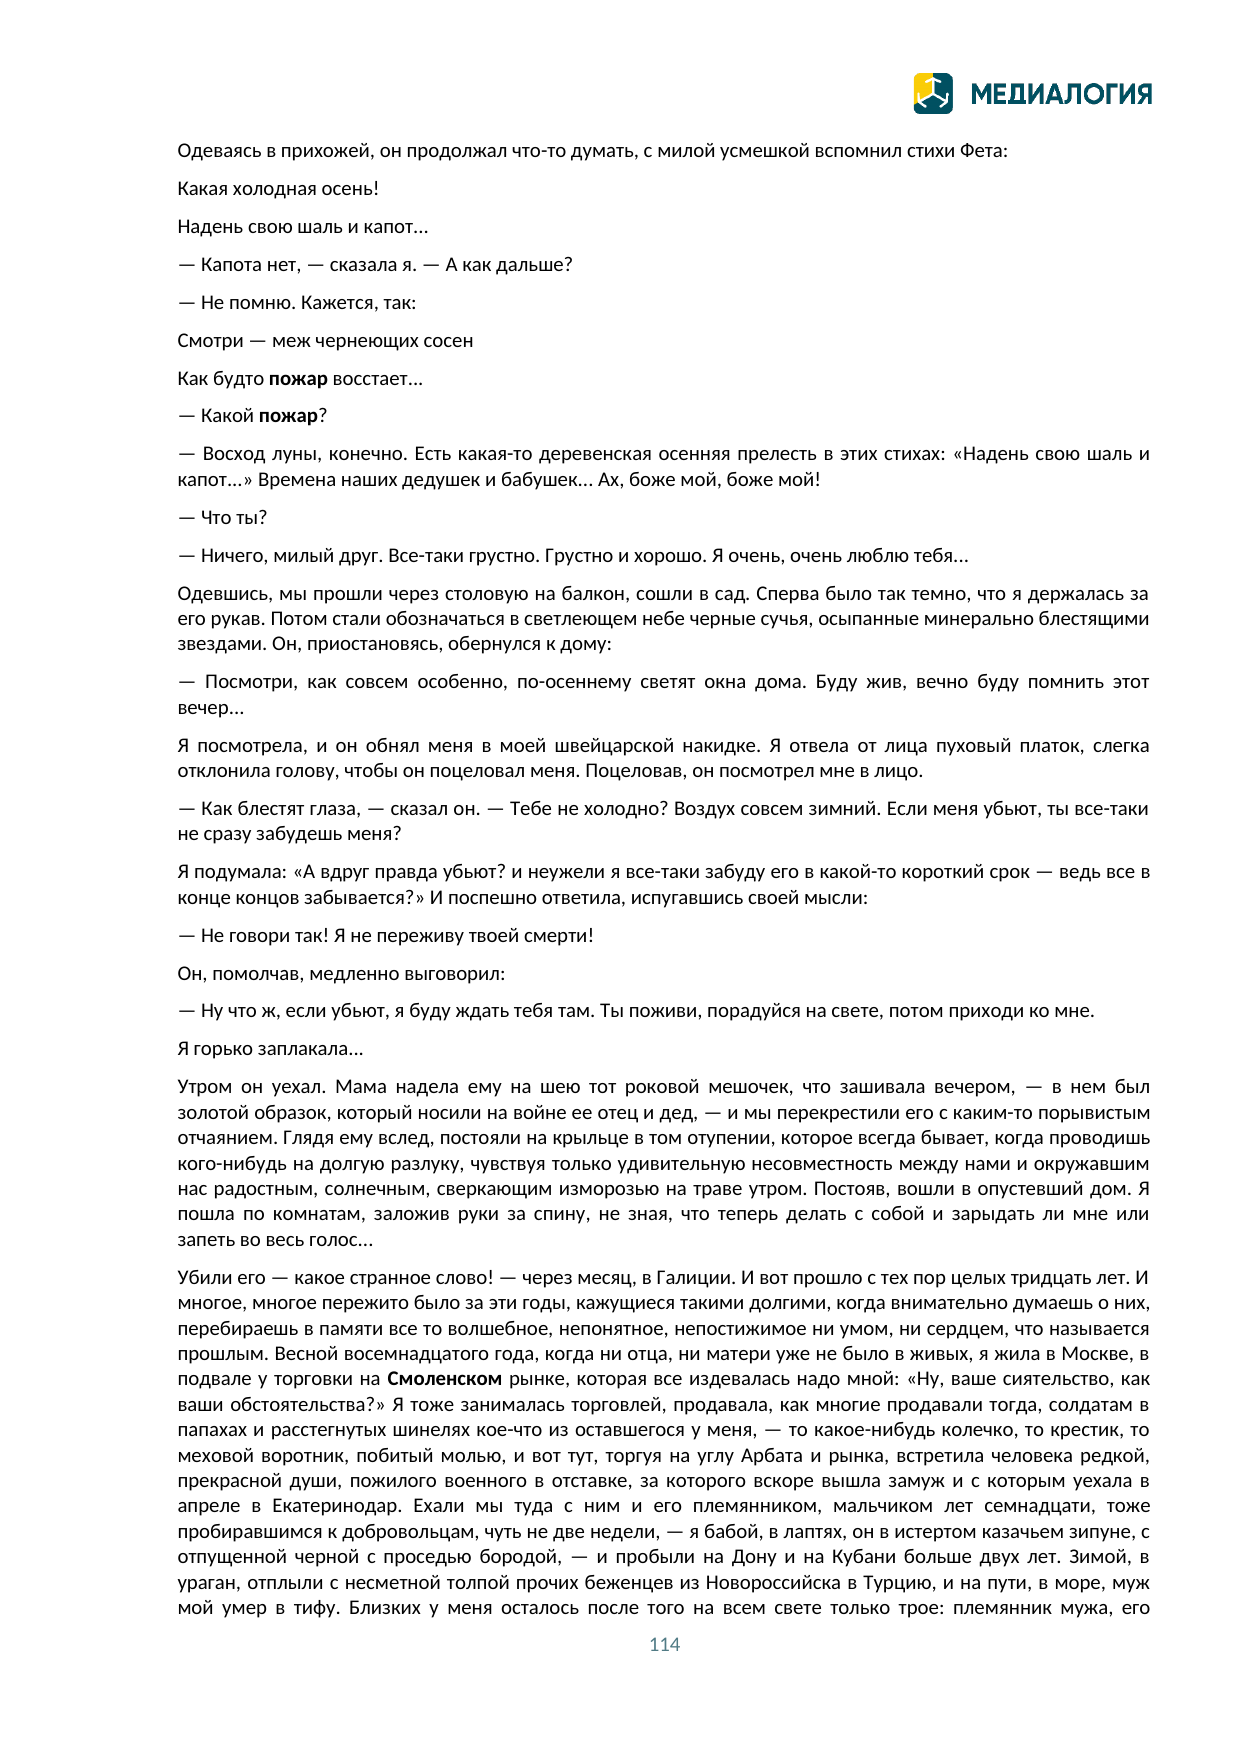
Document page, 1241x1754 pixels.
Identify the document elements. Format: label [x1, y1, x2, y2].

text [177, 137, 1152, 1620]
picture [913, 73, 1152, 114]
